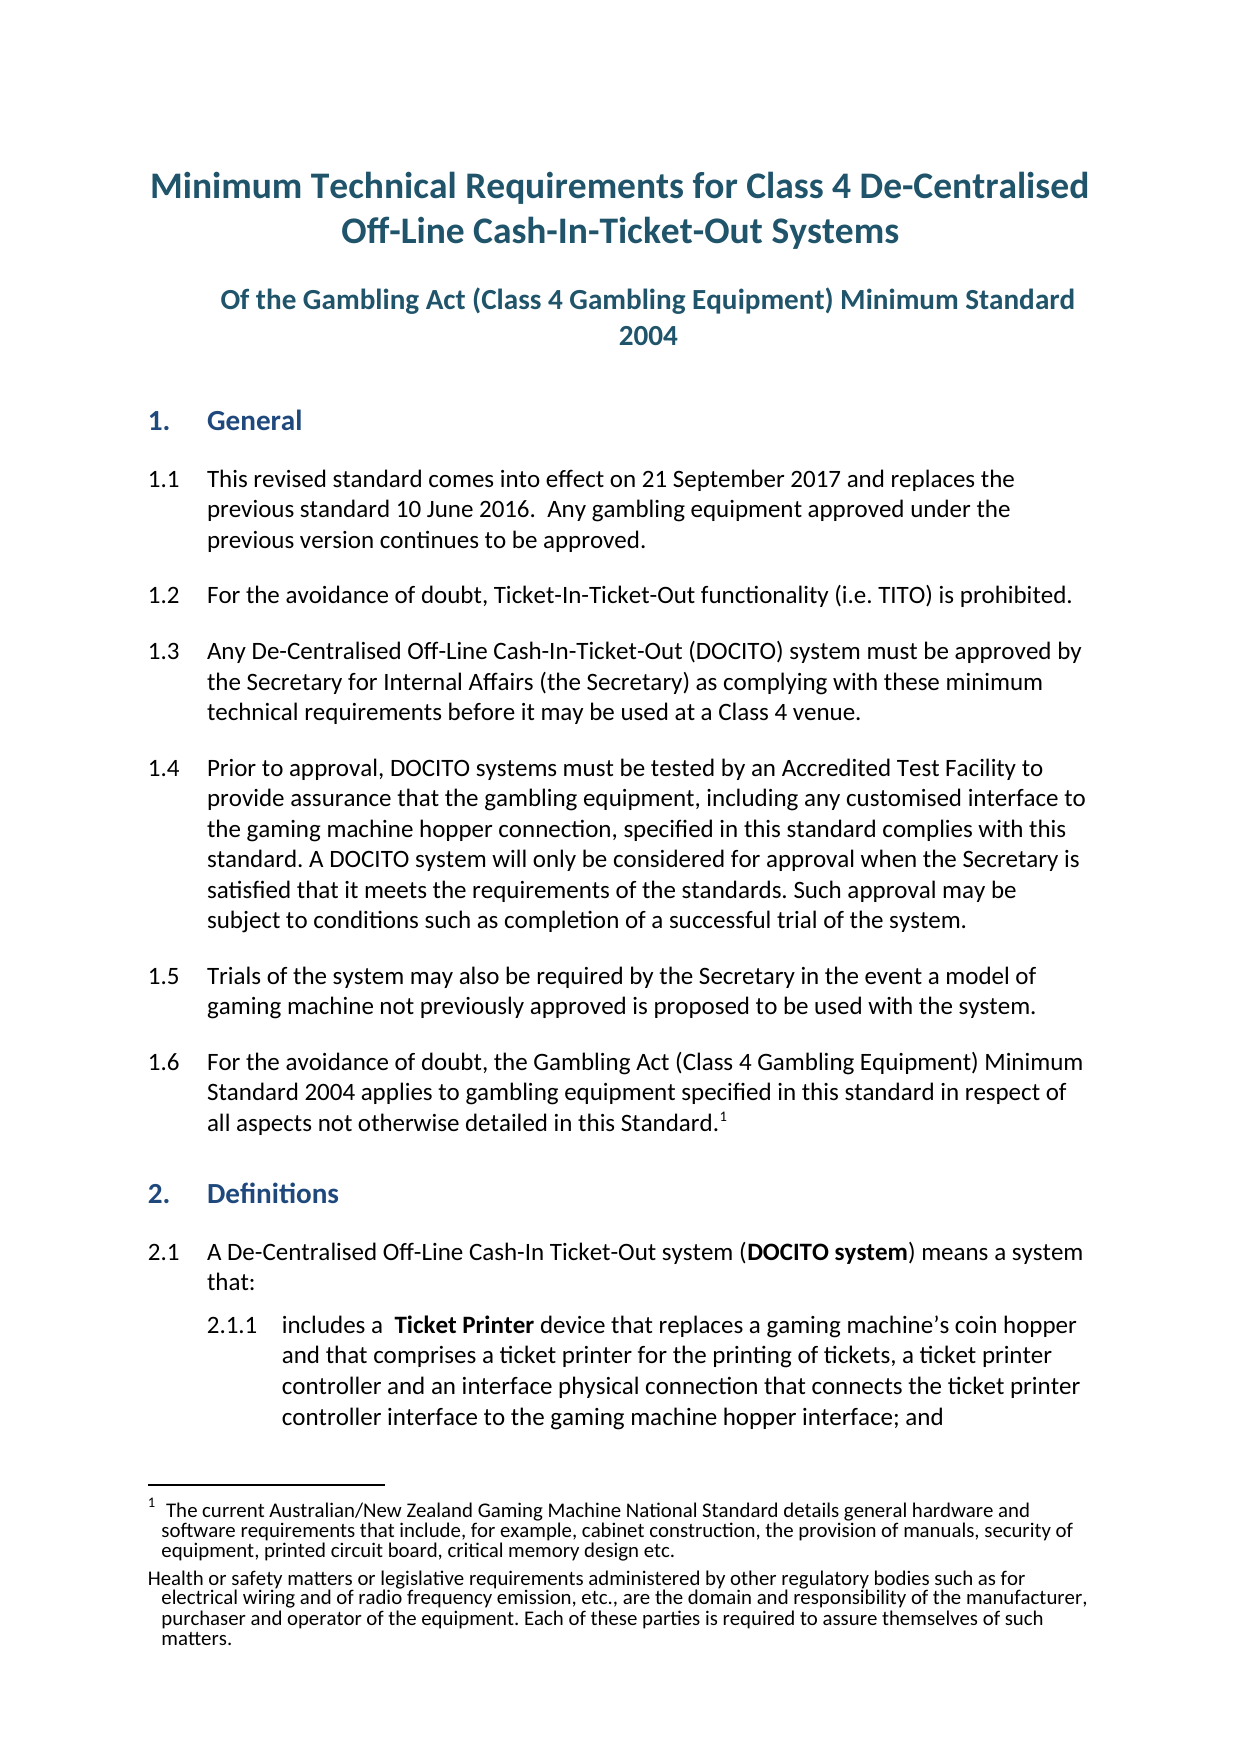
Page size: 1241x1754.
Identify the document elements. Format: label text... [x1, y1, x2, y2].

text Prior to approval, DOCITO systems must be tested by an Accredited Test Facility to provide assurance that the gambling equipment, including any customised interface to the gaming machine hopper connection, specified in this standard complies with this standard. A DOCITO system will only be considered for approval when the Secretary is satisfied that it meets the requirements of the standards. Such approval may be subject to conditions such as completion of a successful trial of the system. [148, 752, 1092, 935]
text For the avoidance of doubt, the Gambling Act (Class 4 Gambling Equipment) Minimum Standard 2004 applies to gambling equipment specified in this standard in respect of all aspects not otherwise detailed in this Standard. [148, 1046, 1092, 1137]
text Trials of the system may also be required by the Secretary in the event a model of gaming machine not previously approved is proposed to be used with the system. [148, 960, 1092, 1021]
text For the avoidance of doubt, Ticket-In-Ticket-Out functionality (i.e. TITO) is prohibited. [148, 580, 1092, 610]
list 2.1 A De-Centralised Off-Line Cash-In Ticket-Out system (DOCITO system) means a system that: [148, 1236, 1092, 1297]
list includes a Ticket Printer device that replaces a gaming machine’s coin hopper and that comprises a ticket printer for the printing of tickets, a ticket printer controller and an interface physical connection that connects the ticket printer controller interface to the gaming machine hopper interface; and [207, 1309, 1092, 1431]
list 2. Definitions [148, 1175, 1092, 1211]
subtitle Of the Gambling Act (Class 4 Gambling Equipment) Minimum Standard 2004 [204, 281, 1092, 352]
text General [148, 402, 1092, 438]
text Any De-Centralised Off-Line Cash-In-Ticket-Out (DOCITO) system must be approved by the Secretary for Internal Affairs (the Secretary) as complying with these minimum technical requirements before it may be used at a Class 4 venue. [148, 635, 1092, 727]
subtitle Minimum Technical Requirements for Class 4 De-Centralised Off-Line Cash-In-Ticket-Out Systems [148, 162, 1092, 253]
text This revised standard comes into effect on 21 September 2017 and replaces the previous standard 10 June 2016. Any gambling equipment approved under the previous version continues to be approved. [148, 463, 1092, 555]
